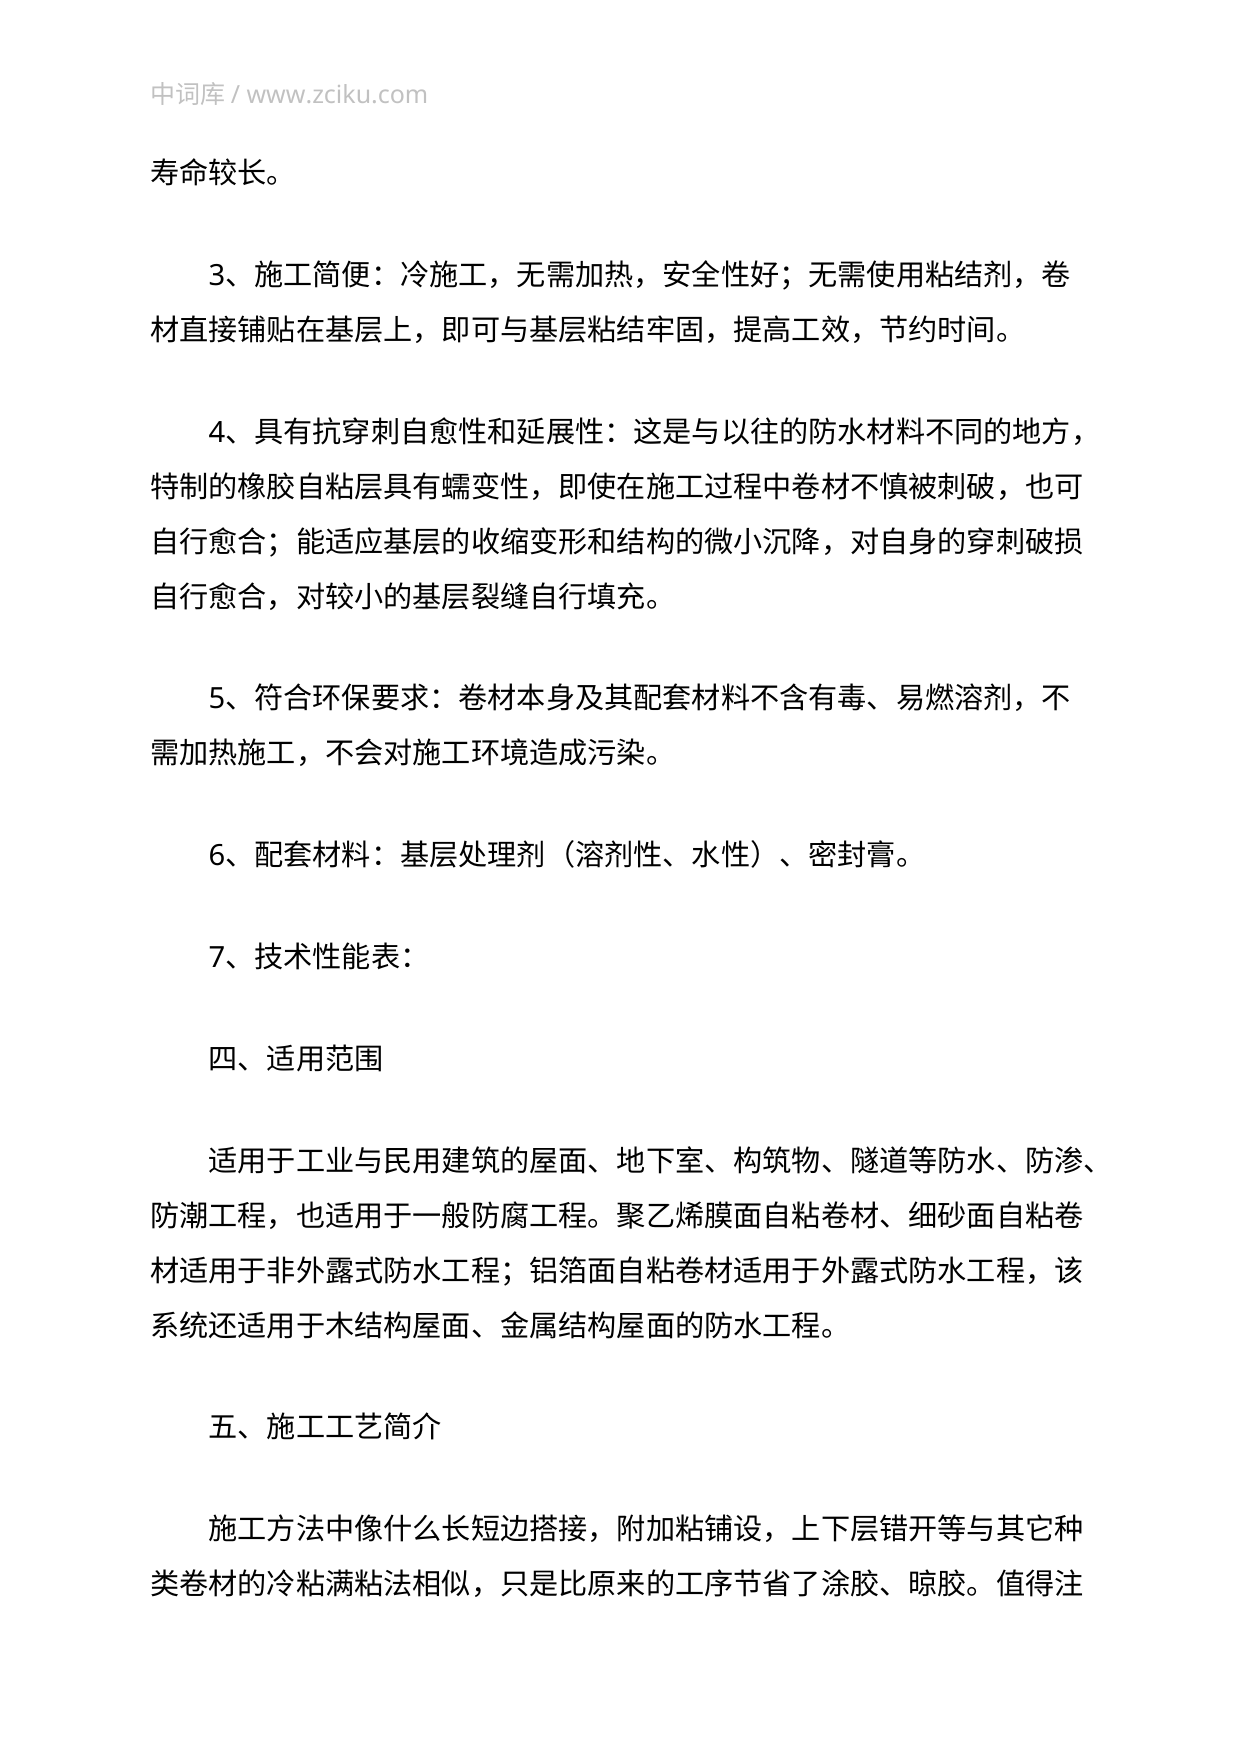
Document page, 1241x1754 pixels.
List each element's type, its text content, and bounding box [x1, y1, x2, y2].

text 4、具有抗穿刺自愈性和延展性：这是与以往的防水材料不同的地方，特制的橡胶自粘层具有蠕变性，即使在施工过程中卷材不慎被刺破，也可自行愈合；能适应基层的收缩变形和结构的微小沉降，对自身的穿刺破损自行愈合，对较小的基层裂缝自行填充。 [150, 408, 1090, 616]
text 适用于工业与民用建筑的屋面、地下室、构筑物、隧道等防水、防渗、防潮工程，也适用于一般防腐工程。聚乙烯膜面自粘卷材、细砂面自粘卷材适用于非外露式防水工程；铝箔面自粘卷材适用于外露式防水工程，该系统还适用于木结构屋面、金属结构屋面的防水工程。 [150, 1138, 1090, 1344]
text 3、施工简便：冷施工，无需加热，安全性好；无需使用粘结剂，卷材直接铺贴在基层上，即可与基层粘结牢固，提高工效，节约时间。 [150, 252, 1090, 349]
text 5、符合环保要求：卷材本身及其配套材料不含有毒、易燃溶剂，不需加热施工，不会对施工环境造成污染。 [150, 675, 1090, 772]
text 五、施工工艺简介 [150, 1404, 1090, 1446]
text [150, 150, 1090, 192]
text 7、技术性能表： [150, 934, 1090, 976]
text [150, 1506, 1090, 1603]
text 四、适用范围 [150, 1036, 1090, 1078]
text 6、配套材料：基层处理剂（溶剂性、水性）、密封膏。 [150, 832, 1090, 874]
